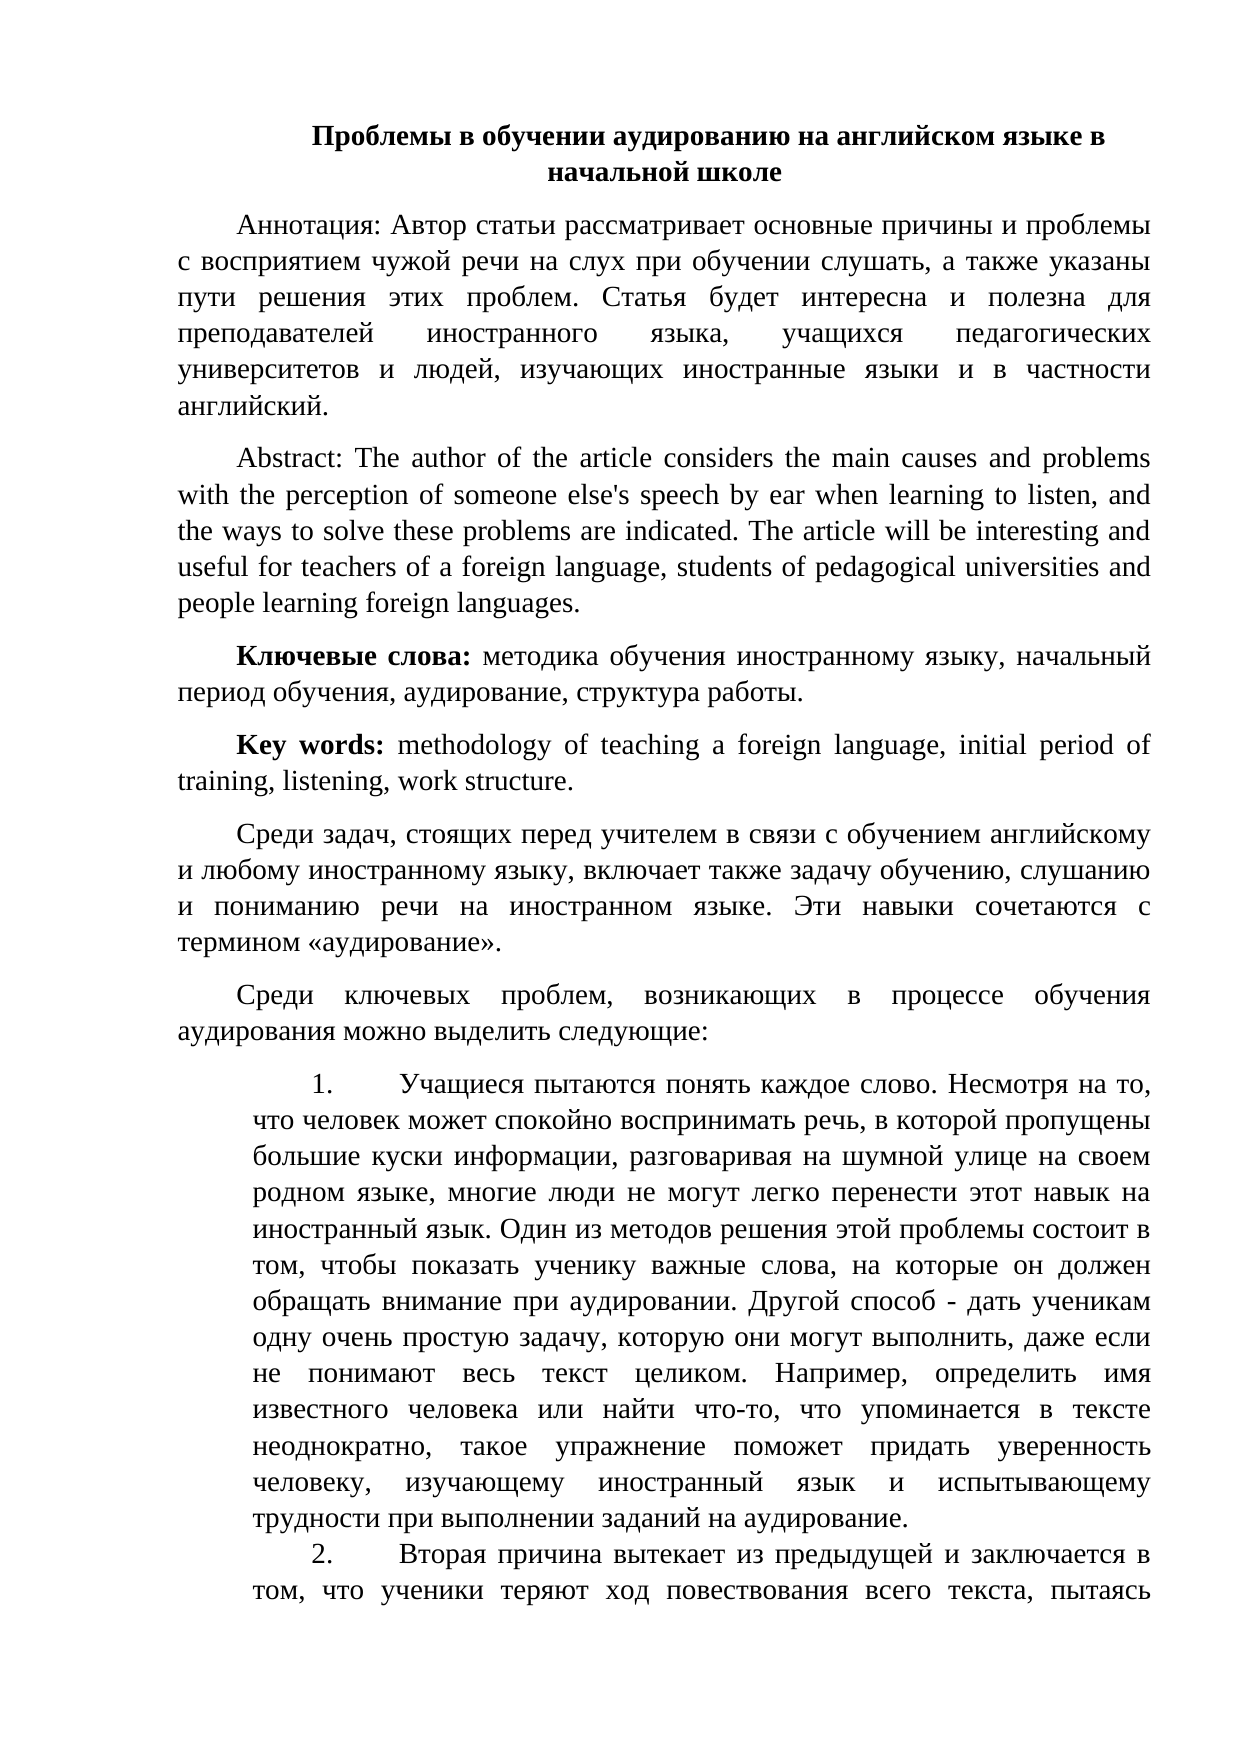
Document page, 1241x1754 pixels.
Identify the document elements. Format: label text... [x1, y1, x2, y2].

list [252, 1536, 1152, 1606]
text Проблемы в обучении аудированию на английском языке в начальной школе [177, 118, 1152, 188]
text Среди ключевых проблем, возникающих в процессе обучения аудирования можно выделить следующие: [177, 977, 1152, 1047]
text Аннотация: Автор статьи рассматривает основные причины и проблемы с восприятием чужой речи на слух при обучении слушать, а также указаны пути решения этих проблем. Статья будет интересна и полезна для преподавателей иностранного языка, учащихся педагогических университетов и людей, изучающих иностранные языки и в частности английский. [177, 207, 1152, 421]
list Учащиеся пытаются понять каждое слово. Несмотря на то, что человек может спокойно воспринимать речь, в которой пропущены большие куски информации, разговаривая на шумной улице на своем родном языке, многие люди не могут легко перенести этот навык на иностранный язык. Один из методов решения этой проблемы состоит в том, чтобы показать ученику важные слова, на которые он должен обращать внимание при аудировании. Другой способ - дать ученикам одну очень простую задачу, которую они могут выполнить, даже если не понимают весь текст целиком. Например, определить имя известного человека или найти что-то, что упоминается в тексте неоднократно, такое упражнение поможет придать уверенность человеку, изучающему иностранный язык и испытывающему трудности при выполнении заданий на аудирование. [252, 1066, 1152, 1533]
text Ключевые слова: методика обучения иностранному языку, начальный период обучения, аудирование, структура работы. [177, 638, 1152, 708]
text Среди задач, стоящих перед учителем в связи с обучением английскому и любому иностранному языку, включает также задачу обучению, слушанию и пониманию речи на иностранном языке. Эти навыки сочетаются с термином «аудирование». [177, 816, 1152, 958]
text Key words: methodology of teaching a foreign language, initial period of training, listening, work structure. [177, 727, 1152, 797]
text Abstract: The author of the article considers the main causes and problems with the perception of someone else's speech by ear when learning to listen, and the ways to solve these problems are indicated. The article will be interesting and useful for teachers of a foreign language, students of pedagogical universities and people learning foreign languages. [177, 441, 1152, 619]
